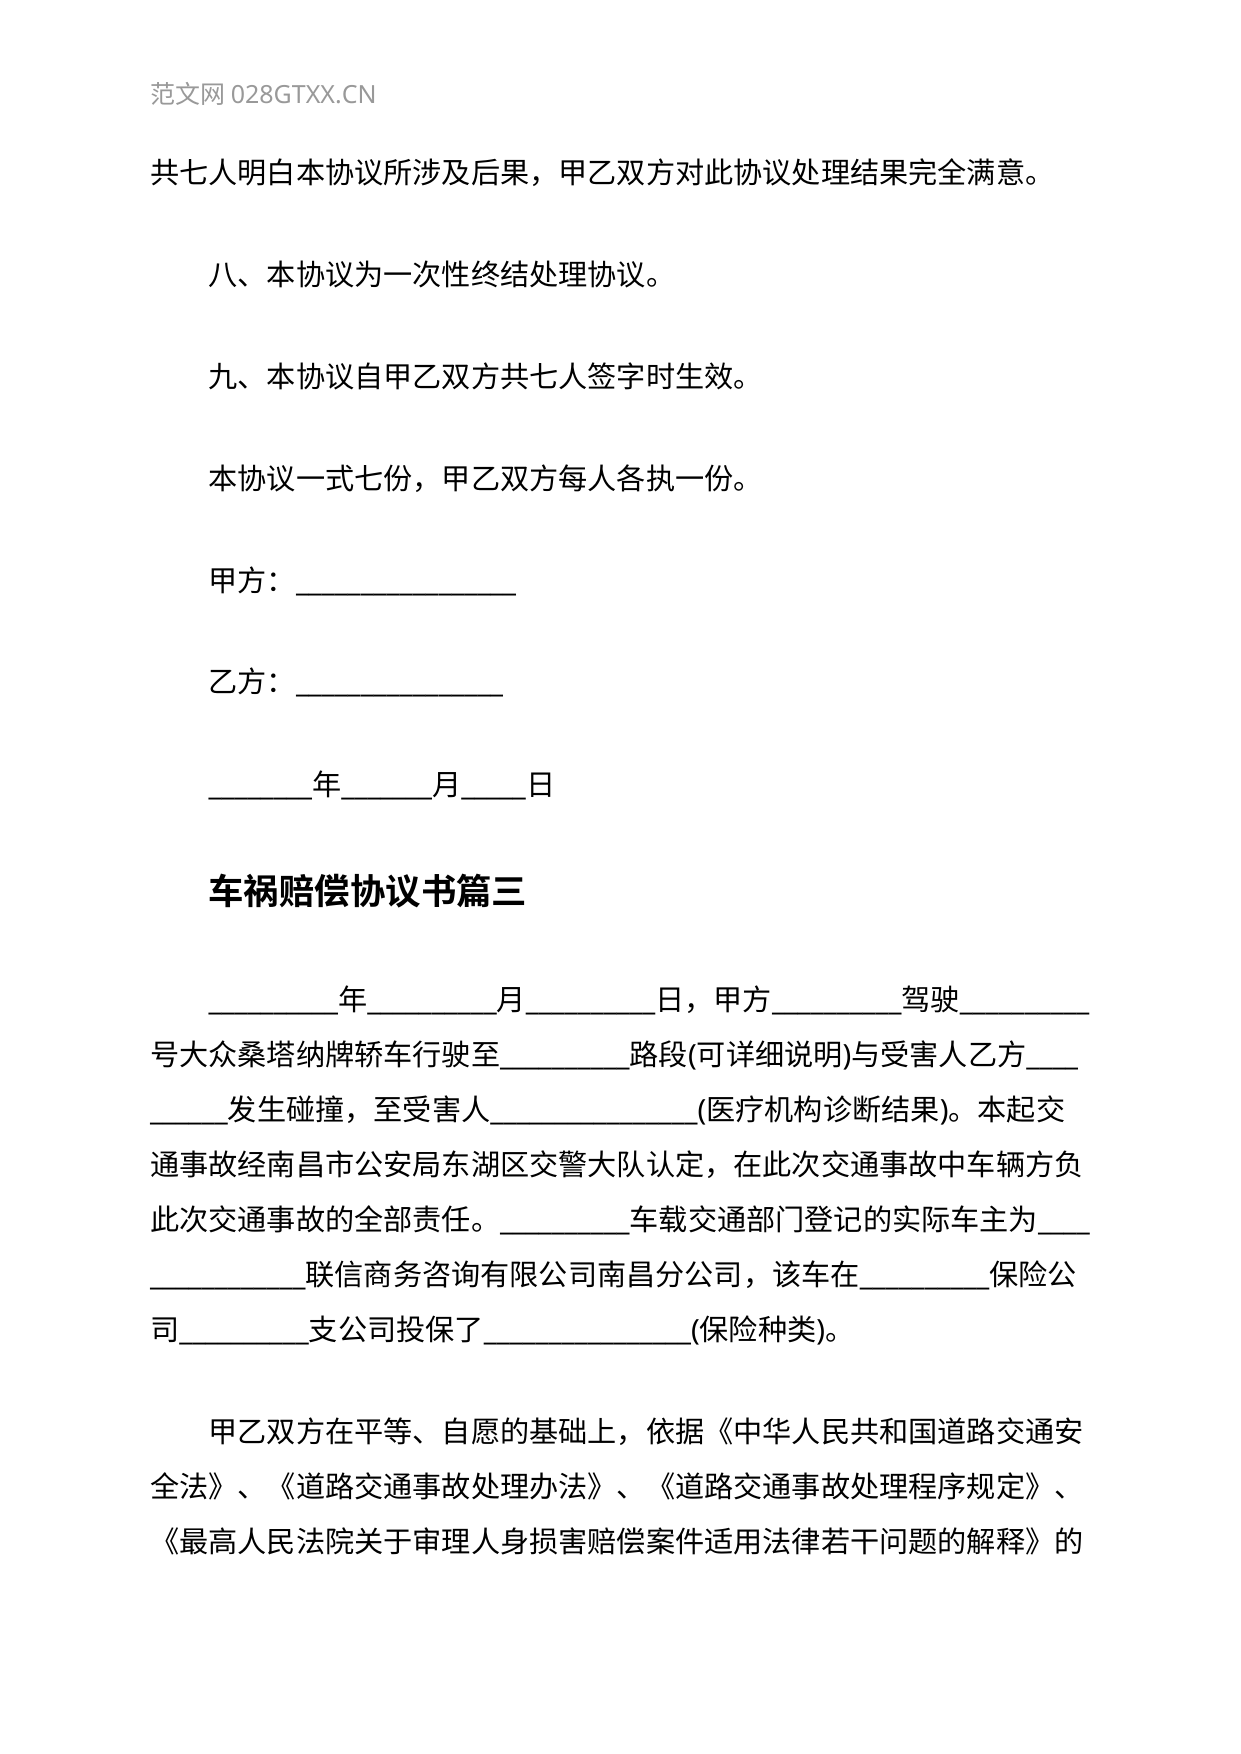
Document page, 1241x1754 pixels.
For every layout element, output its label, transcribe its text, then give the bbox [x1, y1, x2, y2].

text 车祸赔偿协议书篇三 [150, 863, 1090, 914]
text __________年__________月__________日，甲方__________驾驶__________号大众桑塔纳牌轿车行驶至__________路段(可详细说明)与受害人乙方__________发生碰撞，至受害人________________(医疗机构诊断结果)。本起交通事故经南昌市公安局东湖区交警大队认定，在此次交通事故中车辆方负此次交通事故的全部责任。__________车载交通部门登记的实际车主为________________联信商务咨询有限公司南昌分公司，该车在__________保险公司__________支公司投保了________________(保险种类)。 [150, 976, 1090, 1349]
text ________年_______月_____日 [150, 761, 1090, 803]
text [150, 150, 1090, 192]
text 八、本协议为一次性终结处理协议。 [150, 252, 1090, 294]
text 九、本协议自甲乙双方共七人签字时生效。 [150, 353, 1090, 396]
text 本协议一式七份，甲乙双方每人各执一份。 [150, 455, 1090, 498]
text 乙方：________________ [150, 659, 1090, 701]
text 甲方：_________________ [150, 557, 1090, 599]
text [150, 1408, 1090, 1560]
